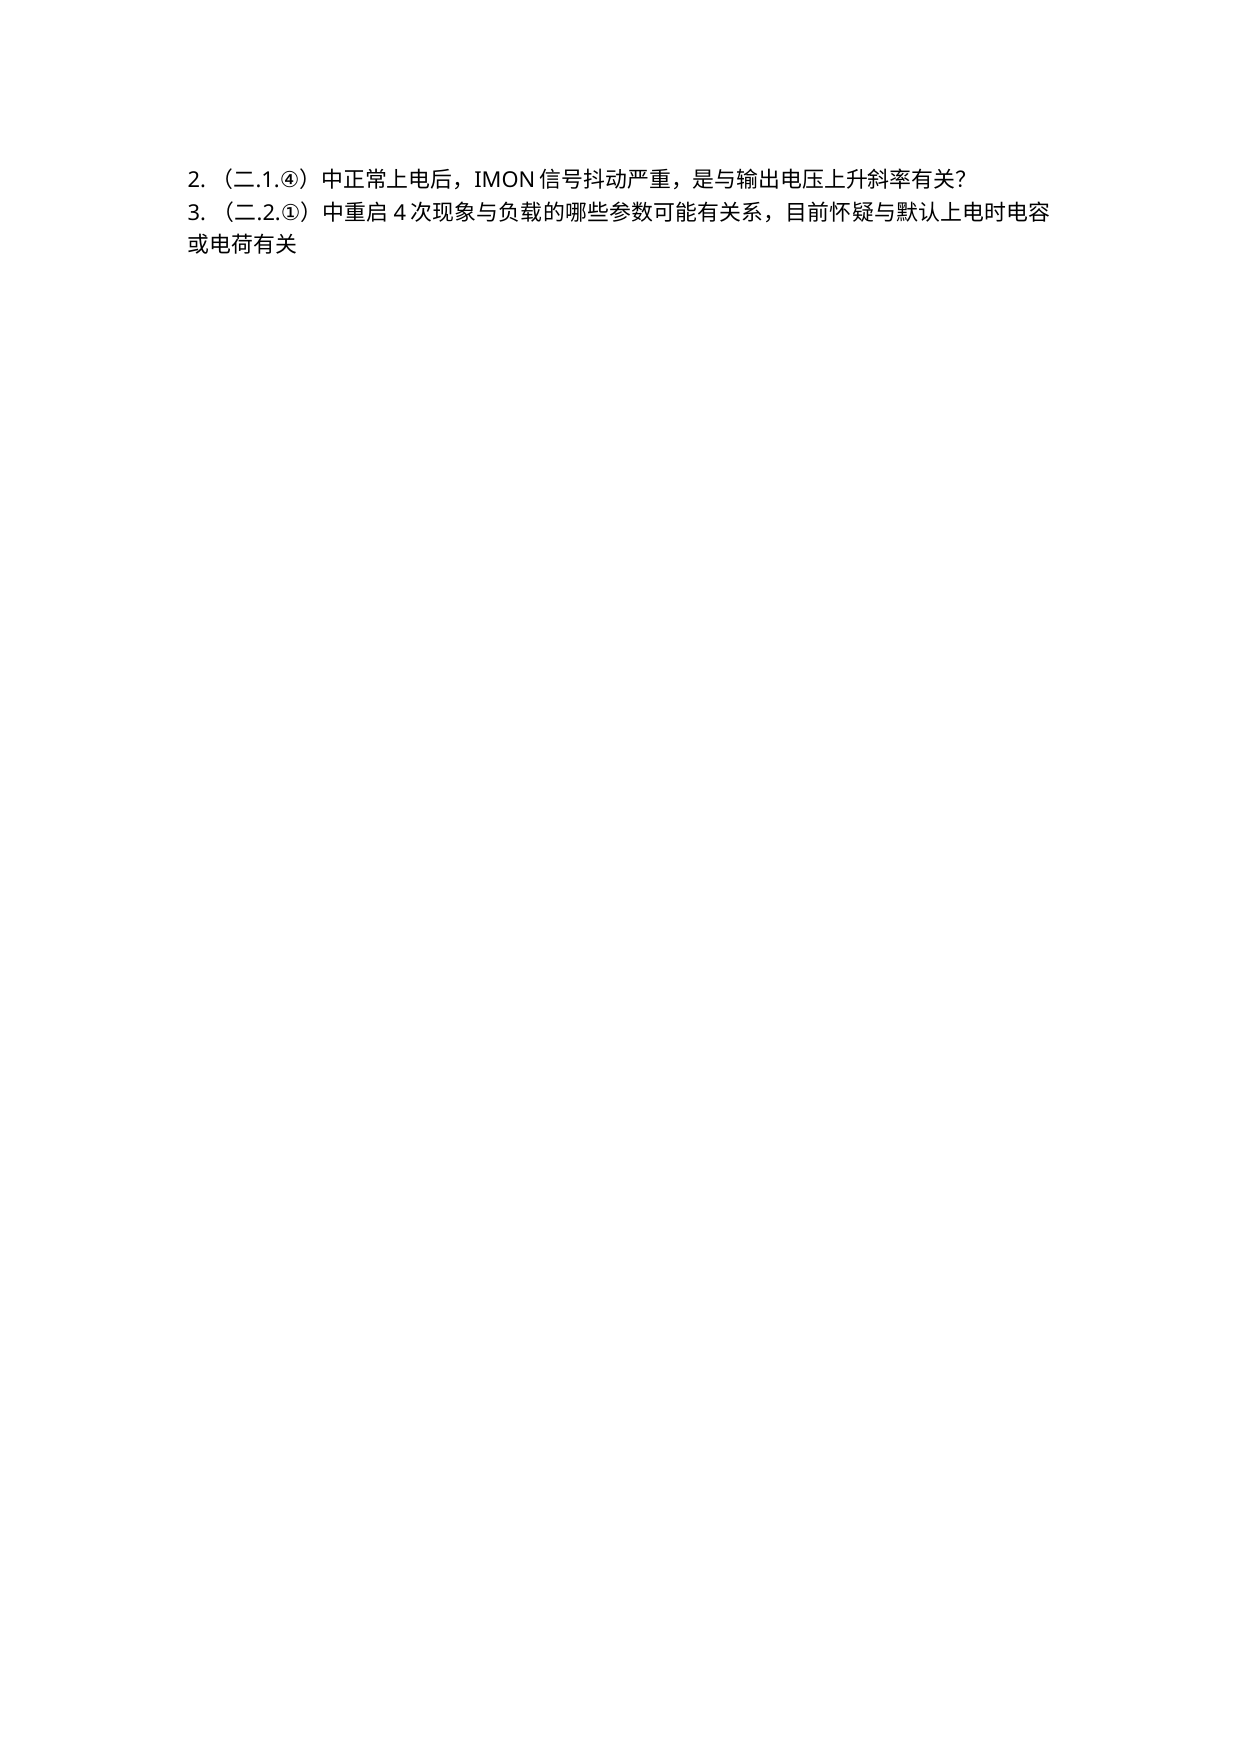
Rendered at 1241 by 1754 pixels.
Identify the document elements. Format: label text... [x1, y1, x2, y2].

text 3. （二.2.①）中重启4次现象与负载的哪些参数可能有关系，目前怀疑与默认上电时电容或电荷有关 [187, 194, 1053, 259]
text 2. （二.1.④）中正常上电后，IMON信号抖动严重，是与输出电压上升斜率有关？ [187, 162, 1053, 194]
